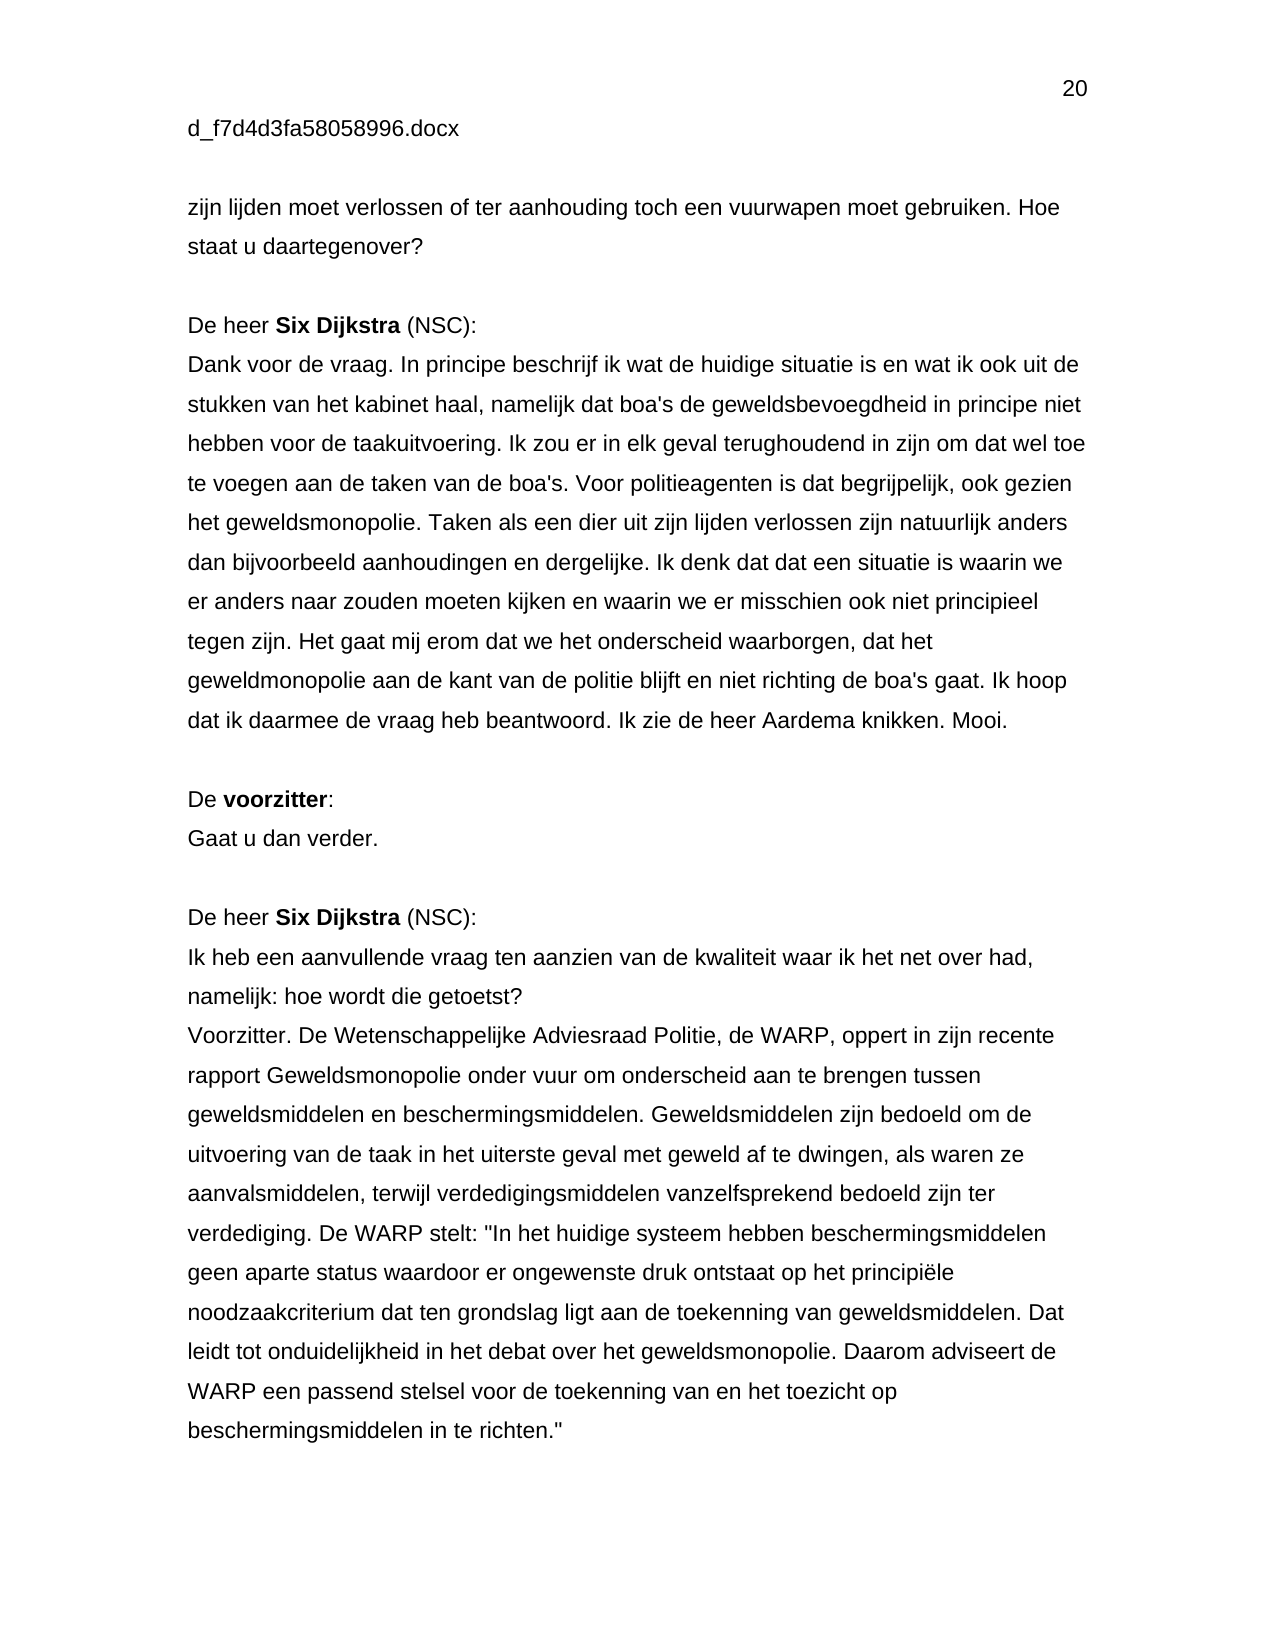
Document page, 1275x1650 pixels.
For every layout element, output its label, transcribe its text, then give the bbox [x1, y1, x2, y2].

text Ik heb een aanvullende vraag ten aanzien van de kwaliteit waar ik het net over had, namelijk: hoe wordt die getoetst? [187, 943, 1087, 1009]
text Dank voor de vraag. In principe beschrijf ik wat de huidige situatie is en wat ik ook uit de stukken van het kabinet haal, namelijk dat boa's de geweldsbevoegdheid in principe niet hebben voor de taakuitvoering. Ik zou er in elk geval terughoudend in zijn om dat wel toe te voegen aan de taken van de boa's. Voor politieagenten is dat begrijpelijk, ook gezien het geweldsmonopolie. Taken als een dier uit zijn lijden verlossen zijn natuurlijk anders dan bijvoorbeeld aanhoudingen en dergelijke. Ik denk dat dat een situatie is waarin we er anders naar zouden moeten kijken en waarin we er misschien ook niet principieel tegen zijn. Het gaat mij erom dat we het onderscheid waarborgen, dat het geweldmonopolie aan de kant van de politie blijft en niet richting de boa's gaat. Ik hoop dat ik daarmee de vraag heb beantwoord. Ik zie de heer Aardema knikken. Mooi. [187, 351, 1087, 733]
text Gaat u dan verder. [187, 825, 1087, 851]
text De voorzitter: [187, 786, 1087, 812]
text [187, 193, 1087, 259]
text De heer Six Dijkstra (NSC): [187, 904, 1087, 930]
text De heer Six Dijkstra (NSC): [187, 312, 1087, 338]
text Voorzitter. De Wetenschappelijke Adviesraad Politie, de WARP, oppert in zijn recente rapport Geweldsmonopolie onder vuur om onderscheid aan te brengen tussen geweldsmiddelen en beschermingsmiddelen. Geweldsmiddelen zijn bedoeld om de uitvoering van de taak in het uiterste geval met geweld af te dwingen, als waren ze aanvalsmiddelen, terwijl verdedigingsmiddelen vanzelfsprekend bedoeld zijn ter verdediging. De WARP stelt: "In het huidige systeem hebben beschermingsmiddelen geen aparte status waardoor er ongewenste druk ontstaat op het principiële noodzaakcriterium dat ten grondslag ligt aan de toekenning van geweldsmiddelen. Dat leidt tot onduidelijkheid in het debat over het geweldsmonopolie. Daarom adviseert de WARP een passend stelsel voor de toekenning van en het toezicht op beschermingsmiddelen in te richten." [187, 1022, 1087, 1444]
